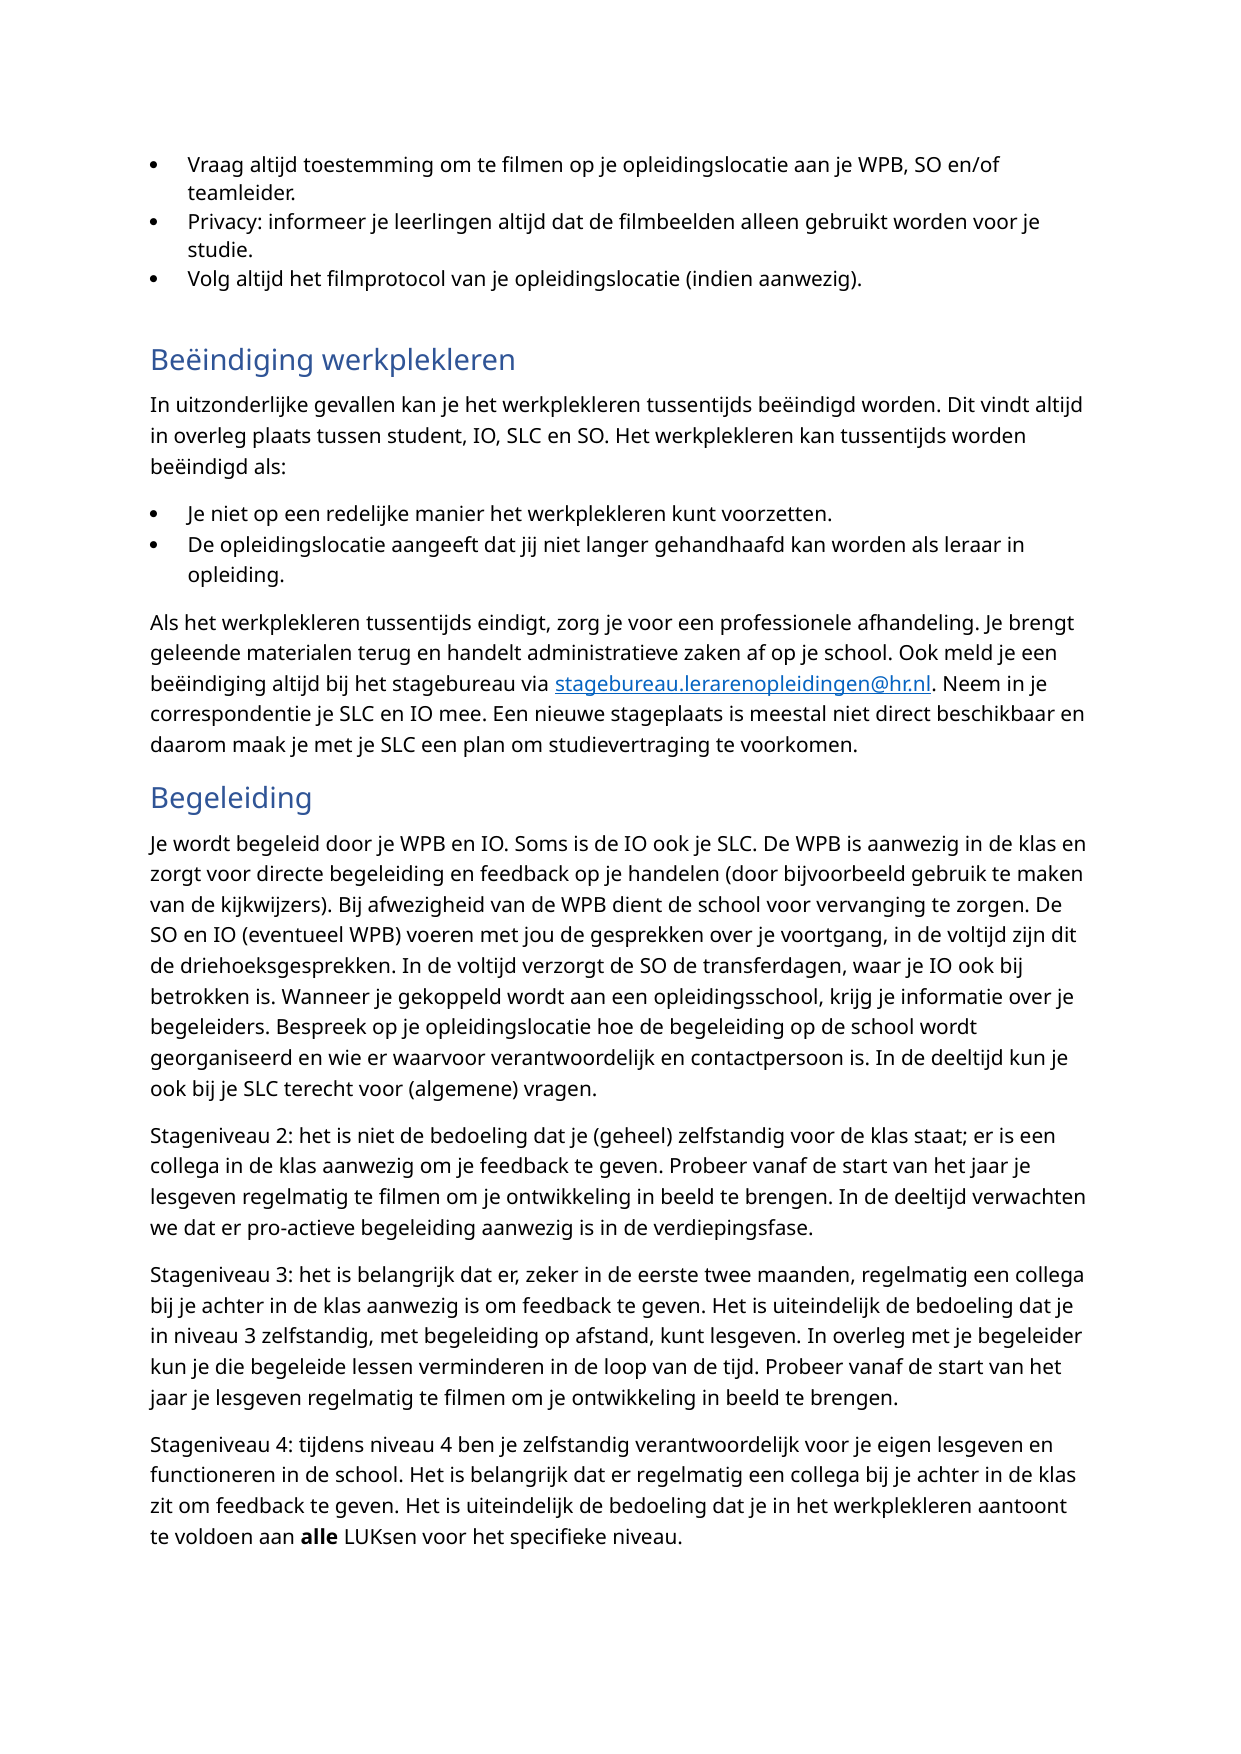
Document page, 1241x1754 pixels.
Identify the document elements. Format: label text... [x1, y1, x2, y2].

subtitle Beëindiging [150, 339, 1090, 379]
list Privacy: informeer je leerlingen altijd dat de filmbeelden alleen gebruikt worden voor je studie. [150, 207, 1090, 264]
text Als het werkplekleren tussentijds eindigt, zorg je voor een professionele afhandeling. Je brengt geleende materialen terug en handelt administratieve zaken af op je school. Ook meld je een beëindiging altijd bij het stagebureau via stagebureau.lerarenopleidingen@hr.nl. Neem in je correspondentie je SLC en IO mee. Een nieuwe stageplaats is meestal niet direct beschikbaar en daarom maak je met je SLC een plan om studievertraging te voorkomen. [150, 608, 1090, 759]
list Volg altijd het filmprotocol van je opleidingslocatie (indien aanwezig). [150, 264, 1090, 292]
list Je niet op een redelijke manier het werkplekleren kunt voorzetten. [150, 499, 1090, 528]
subtitle Begeleiding [150, 777, 1090, 817]
text Stageniveau 4: tijdens niveau 4 ben je zelfstandig verantwoordelijk voor je eigen lesgeven en functioneren in de school. Het is belangrijk dat er regelmatig een collega bij je achter in de klas zit om feedback te geven. Het is uiteindelijk de bedoeling dat je in het werkplekleren aantoont te voldoen aan alle LUKsen voor het specifieke niveau. [150, 1430, 1090, 1550]
list Vraag altijd toestemming om te filmen op je opleidingslocatie aan je WPB, SO en/of teamleider. [150, 150, 1090, 207]
text Stageniveau 3: het is belangrijk dat er, zeker in de eerste twee maanden, regelmatig een collega bij je achter in de klas aanwezig is om feedback te geven. Het is uiteindelijk de bedoeling dat je in niveau 3 zelfstandig, met begeleiding op afstand, kunt lesgeven. In overleg met je begeleider kun je die begeleide lessen verminderen in de loop van de tijd. Probeer vanaf de start van het jaar je lesgeven regelmatig te filmen om je ontwikkeling in beeld te brengen. [150, 1260, 1090, 1411]
list De opleidingslocatie aangeeft dat jij niet langer gehandhaafd kan worden als leraar in opleiding. [150, 530, 1090, 589]
text Je wordt begeleid door je WPB en IO. Soms is de IO ook je SLC. De WPB is aanwezig in de klas en zorgt voor directe begeleiding en feedback op je handelen (door bijvoorbeeld gebruik te maken van de kijkwijzers). Bij afwezigheid van de WPB dient de school voor vervanging te zorgen. De SO en IO (eventueel WPB) voeren met jou de gesprekken over je voortgang, in de voltijd zijn dit de driehoeksgesprekken. In de voltijd verzorgt de SO de transferdagen, waar je IO ook bij betrokken is. Wanneer je gekoppeld wordt aan een opleidingsschool, krijg je informatie over je begeleiders. Bespreek op je opleidingslocatie hoe de begeleiding op de school wordt georganiseerd en wie er waarvoor verantwoordelijk en contactpersoon is. In de deeltijd kun je ook bij je SLC terecht voor (algemene) vragen. [150, 829, 1090, 1102]
text Stageniveau 2: het is niet de bedoeling dat je (geheel) zelfstandig voor de klas staat; er is een collega in de klas aanwezig om je feedback te geven. Probeer vanaf de start van het jaar je lesgeven regelmatig te filmen om je ontwikkeling in beeld te brengen. In de deeltijd verwachten we dat er pro-actieve begeleiding aanwezig is in de verdiepingsfase. [150, 1121, 1090, 1241]
text In uitzonderlijke gevallen kan je tussentijds beëindigd worden. Dit vindt altijd in overleg plaats tussen student, IO, SLC en SO. Het werkplekleren kan tussentijds worden beëindigd als: [150, 391, 1090, 480]
